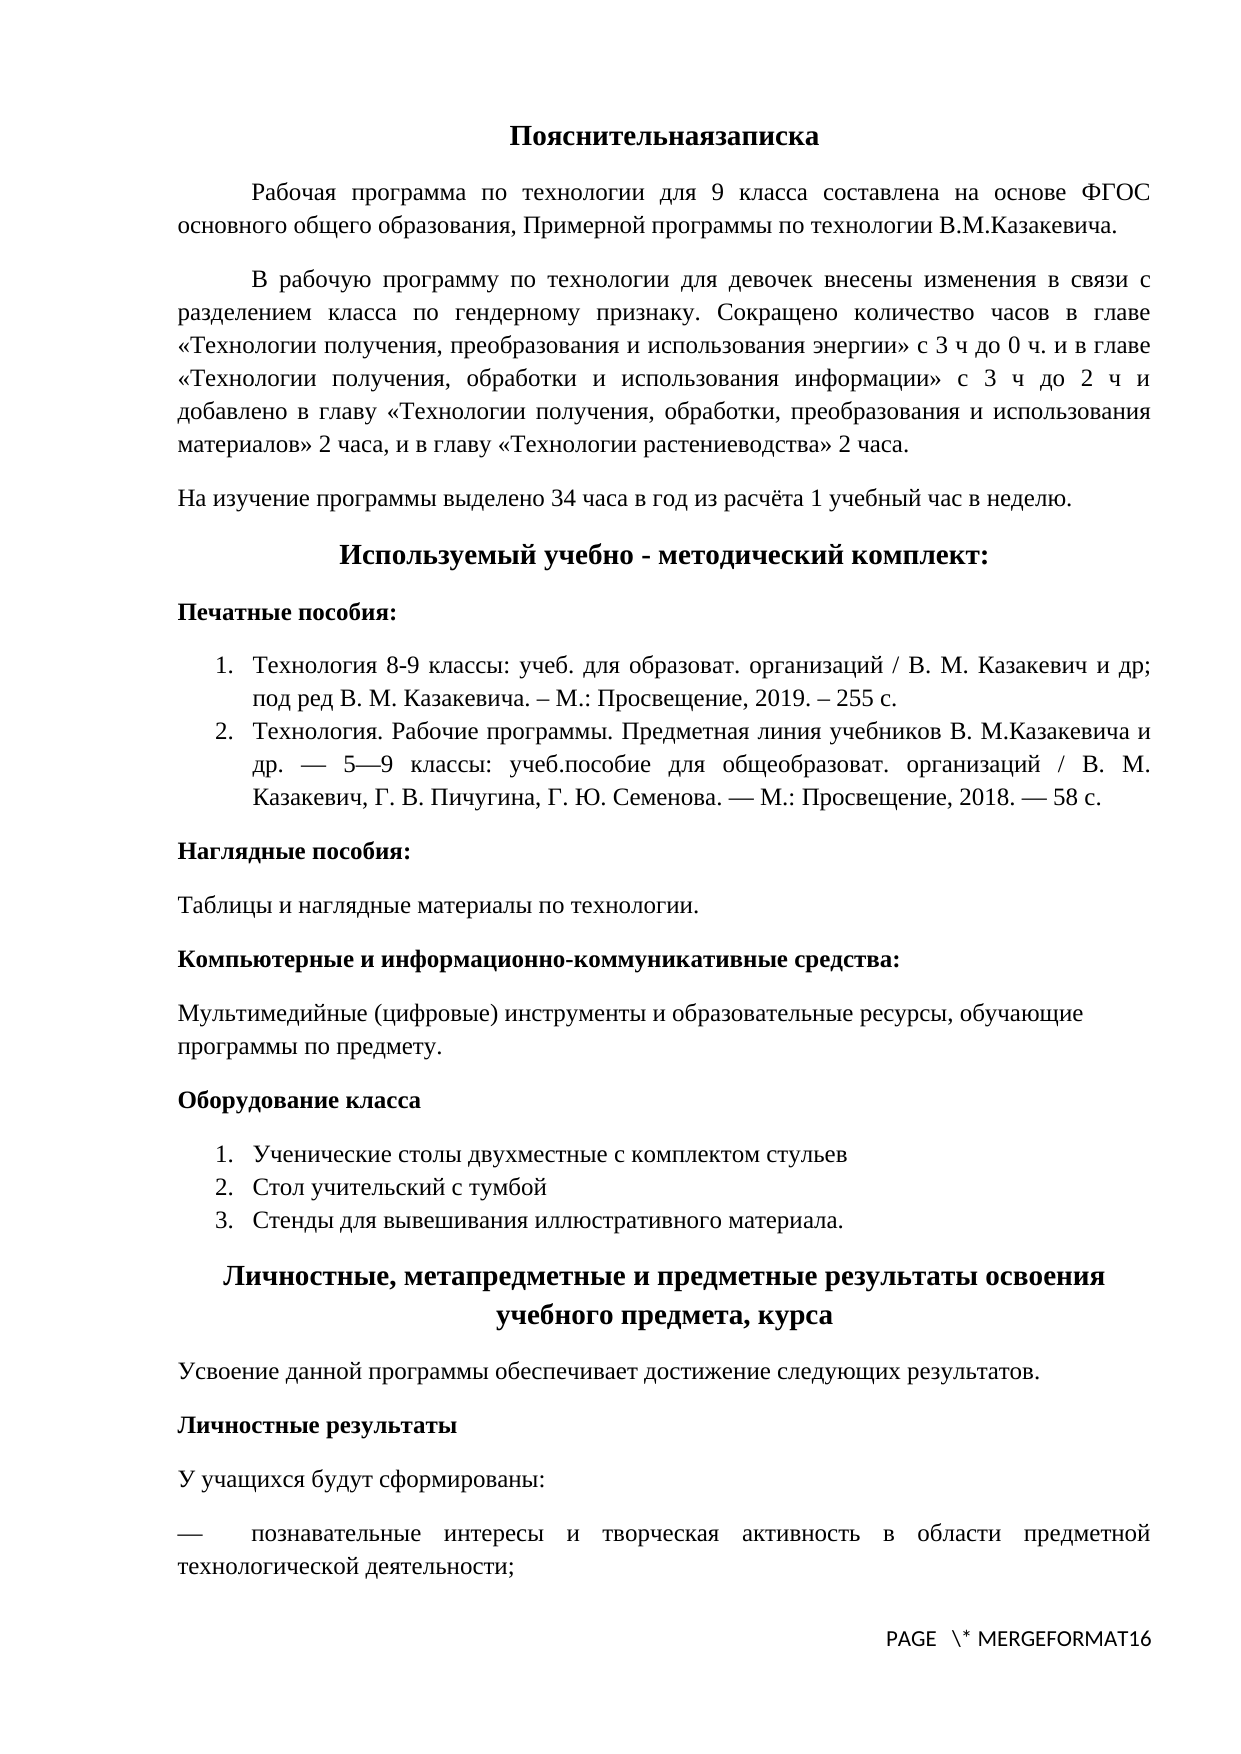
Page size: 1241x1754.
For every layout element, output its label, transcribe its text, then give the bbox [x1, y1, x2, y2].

text Личностные, метапредметные и предметные результаты освоения учебного предмета, курса [177, 1258, 1152, 1331]
list Стол учительский с тумбой [215, 1172, 1152, 1200]
text У учащихся будут сформированы: [177, 1464, 1152, 1493]
list Технология 8-9 классы: учеб. для образоват. организаций / В. М. Казакевич и др; под ред В. М. Казакевича. – М.: Просвещение, 2019. – 255 с. [215, 650, 1152, 712]
text Рабочая программа по технологии для 9 класса составлена на основе ФГОС основного общего образования, Примерной программы по технологии В.М.Казакевича. [177, 177, 1152, 239]
text Компьютерные и информационно-коммуникативные средства: [177, 944, 1152, 973]
list Стенды для вывешивания иллюстративного материала. [215, 1205, 1152, 1233]
list Ученические столы двухместные с комплектом стульев [215, 1139, 1152, 1167]
text Используемый учебно - методический комплект: [177, 537, 1152, 571]
text Оборудование класса [177, 1085, 1152, 1113]
text Мультимедийные (цифровые) инструменты и образовательные ресурсы, обучающие программы по предмету. [177, 998, 1152, 1060]
text В рабочую программу по технологии для девочек внесены изменения в связи с разделением класса по гендерному признаку. Сокращено количество часов в главе «Технологии получения, преобразования и использования энергии» с 3 ч до 0 ч. и в главе «Технологии получения, обработки и использования информации» с 3 ч до 2 ч и добавлено в главу «Технологии получения, обработки, преобразования и использования материалов» 2 часа, и в главу «Технологии растениеводства» 2 часа. [177, 264, 1152, 458]
text Наглядные пособия: [177, 836, 1152, 865]
text Пояснительнаязаписка [177, 118, 1152, 152]
text Таблицы и наглядные материалы по технологии. [177, 890, 1152, 919]
text Усвоение данной программы обеспечивает достижение следующих результатов. [177, 1356, 1152, 1385]
text На изучение программы выделено 34 часа в год из расчёта 1 учебный час в неделю. [177, 483, 1152, 512]
text — познавательные интересы и творческая активность в области предметной технологической деятельности; [177, 1518, 1152, 1580]
list Технология. Рабочие программы. Предметная линия учебников В. М.Казакевича и др. — 5—9 классы: учеб.пособие для общеобразоват. организаций / В. М. Казакевич, Г. В. Пичугина, Г. Ю. Семенова. — М.: Просвещение, 2018. — 58 с. [215, 716, 1152, 811]
text Печатные пособия: [177, 597, 1152, 625]
text Личностные результаты [177, 1410, 1152, 1439]
